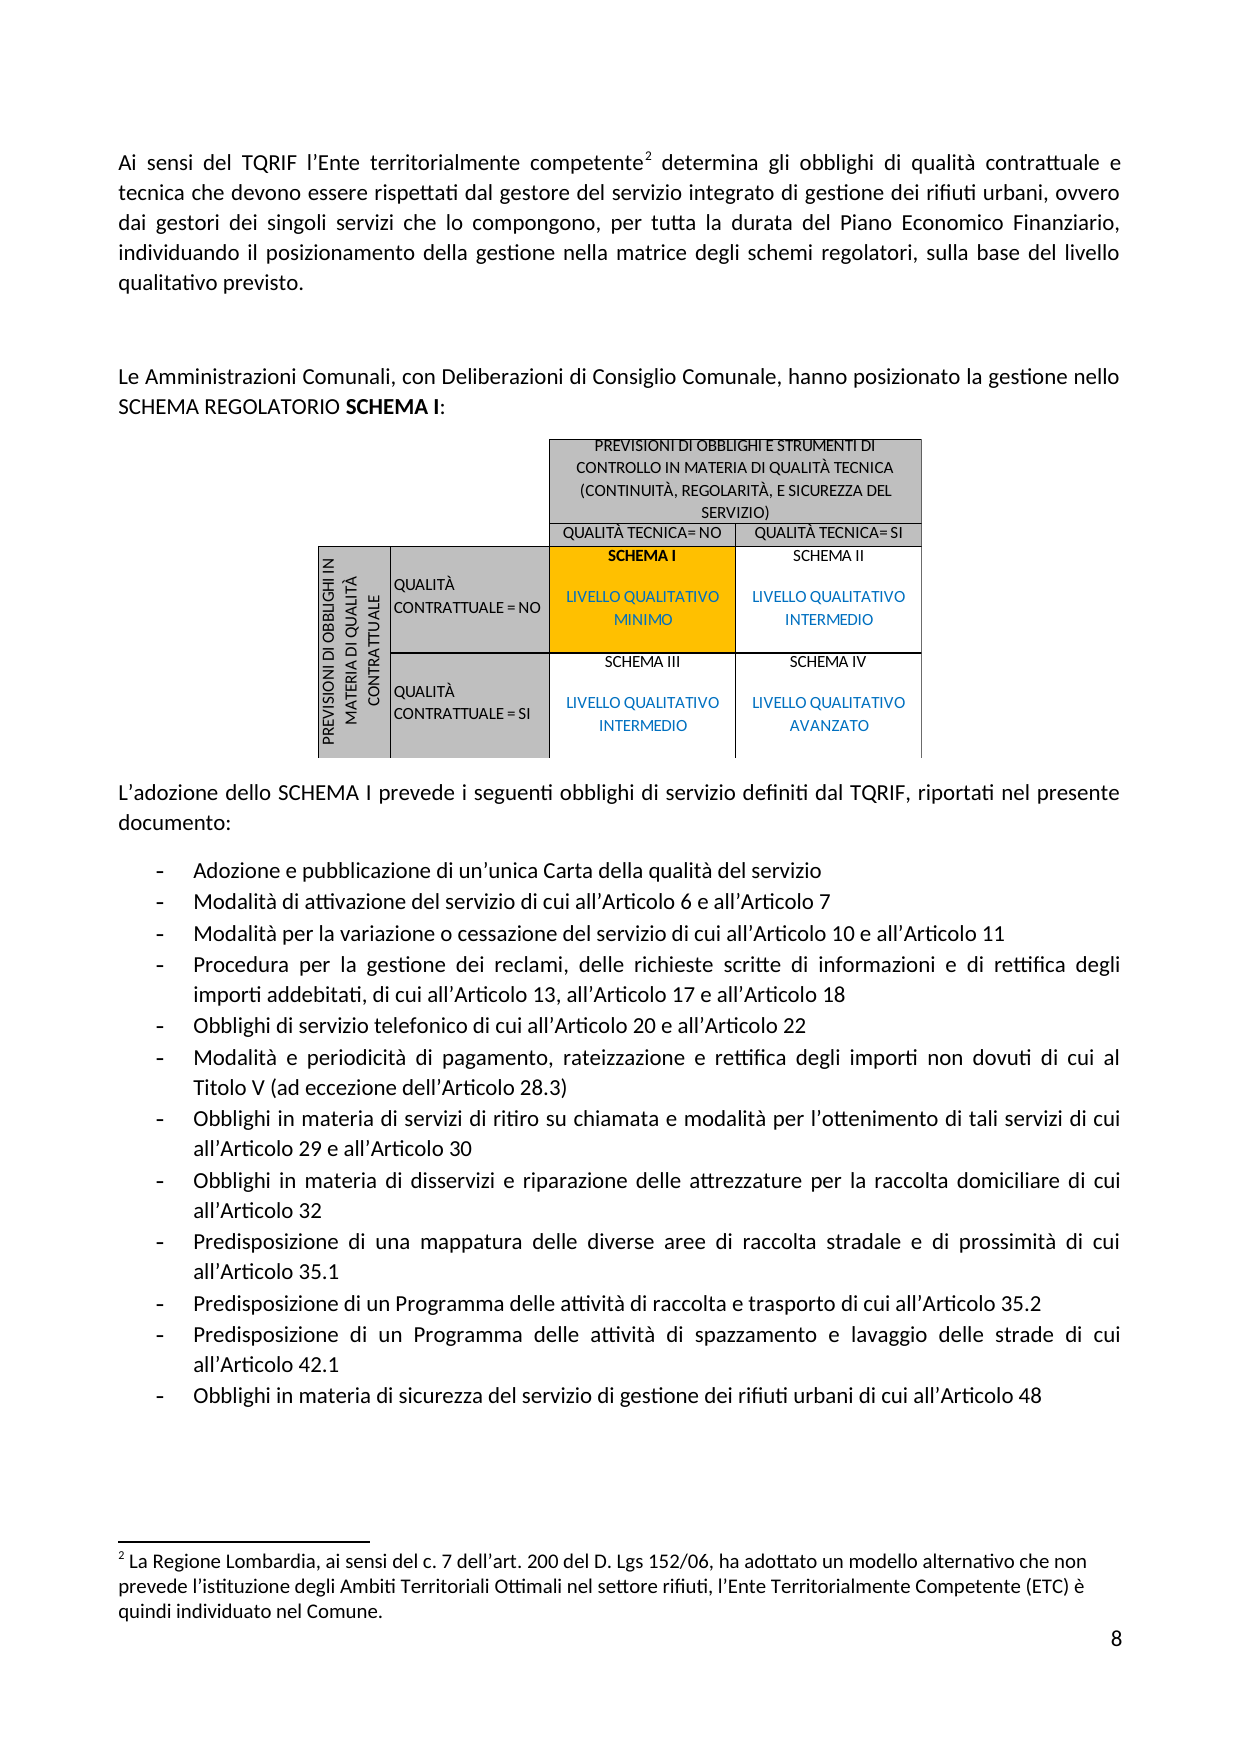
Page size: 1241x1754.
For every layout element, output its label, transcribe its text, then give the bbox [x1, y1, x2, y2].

list Adozione e pubblicazione di un’unica Carta della qualità del servizio [156, 855, 1122, 884]
list Obblighi in materia di servizi di ritiro su chiamata e modalità per l’ottenimento di tali servizi di cui all’Articolo 29 e all’Articolo 30 [156, 1103, 1122, 1163]
list Predisposizione di un Programma delle attività di raccolta e trasporto di cui all’Articolo 35.2 [156, 1288, 1122, 1317]
list Obblighi di servizio telefonico di cui all’Articolo 20 e all’Articolo 22 [156, 1011, 1122, 1039]
text Ai sensi del TQRIF l’Ente territorialmente competente determina gli obblighi di qualità contrattuale e tecnica che devono essere rispettati dal gestore del servizio integrato di gestione dei rifiuti urbani, ovvero dai gestori dei singoli servizi che lo compongono, per tutta la durata del Piano Economico Finanziario, individuando il posizionamento della gestione nella matrice degli schemi regolatori, sulla base del livello qualitativo previsto. [118, 148, 1122, 296]
list Procedura per la gestione dei reclami, delle richieste scritte di informazioni e di rettifica degli importi addebitati, di cui all’Articolo 13, all’Articolo 17 e all’Articolo 18 [156, 949, 1122, 1008]
list Predisposizione di un Programma delle attività di spazzamento e lavaggio delle strade di cui all’Articolo 42.1 [156, 1319, 1122, 1378]
text Le Amministrazioni Comunali, con Deliberazioni di Consiglio Comunale, hanno posizionato la gestione nello SCHEMA REGOLATORIO SCHEMA I: [118, 362, 1122, 420]
list Modalità e periodicità di pagamento, rateizzazione e rettifica degli importi non dovuti di cui al Titolo V (ad eccezione dell’Articolo 28.3) [156, 1042, 1122, 1101]
text L’adozione dello SCHEMA I prevede i seguenti obblighi di servizio definiti dal TQRIF, riportati nel presente documento: [118, 778, 1122, 836]
list Predisposizione di una mappatura delle diverse aree di raccolta stradale e di prossimità di cui all’Articolo 35.1 [156, 1226, 1122, 1286]
list Obblighi in materia di disservizi e riparazione delle attrezzature per la raccolta domiciliare di cui all’Articolo 32 [156, 1165, 1122, 1224]
list Obblighi in materia di sicurezza del servizio di gestione dei rifiuti urbani di cui all’Articolo 48 [156, 1381, 1122, 1409]
list Modalità per la variazione o cessazione del servizio di cui all’Articolo 10 e all’Articolo 11 [156, 918, 1122, 947]
list Modalità di attivazione del servizio di cui all’Articolo 6 e all’Articolo 7 [156, 886, 1122, 915]
